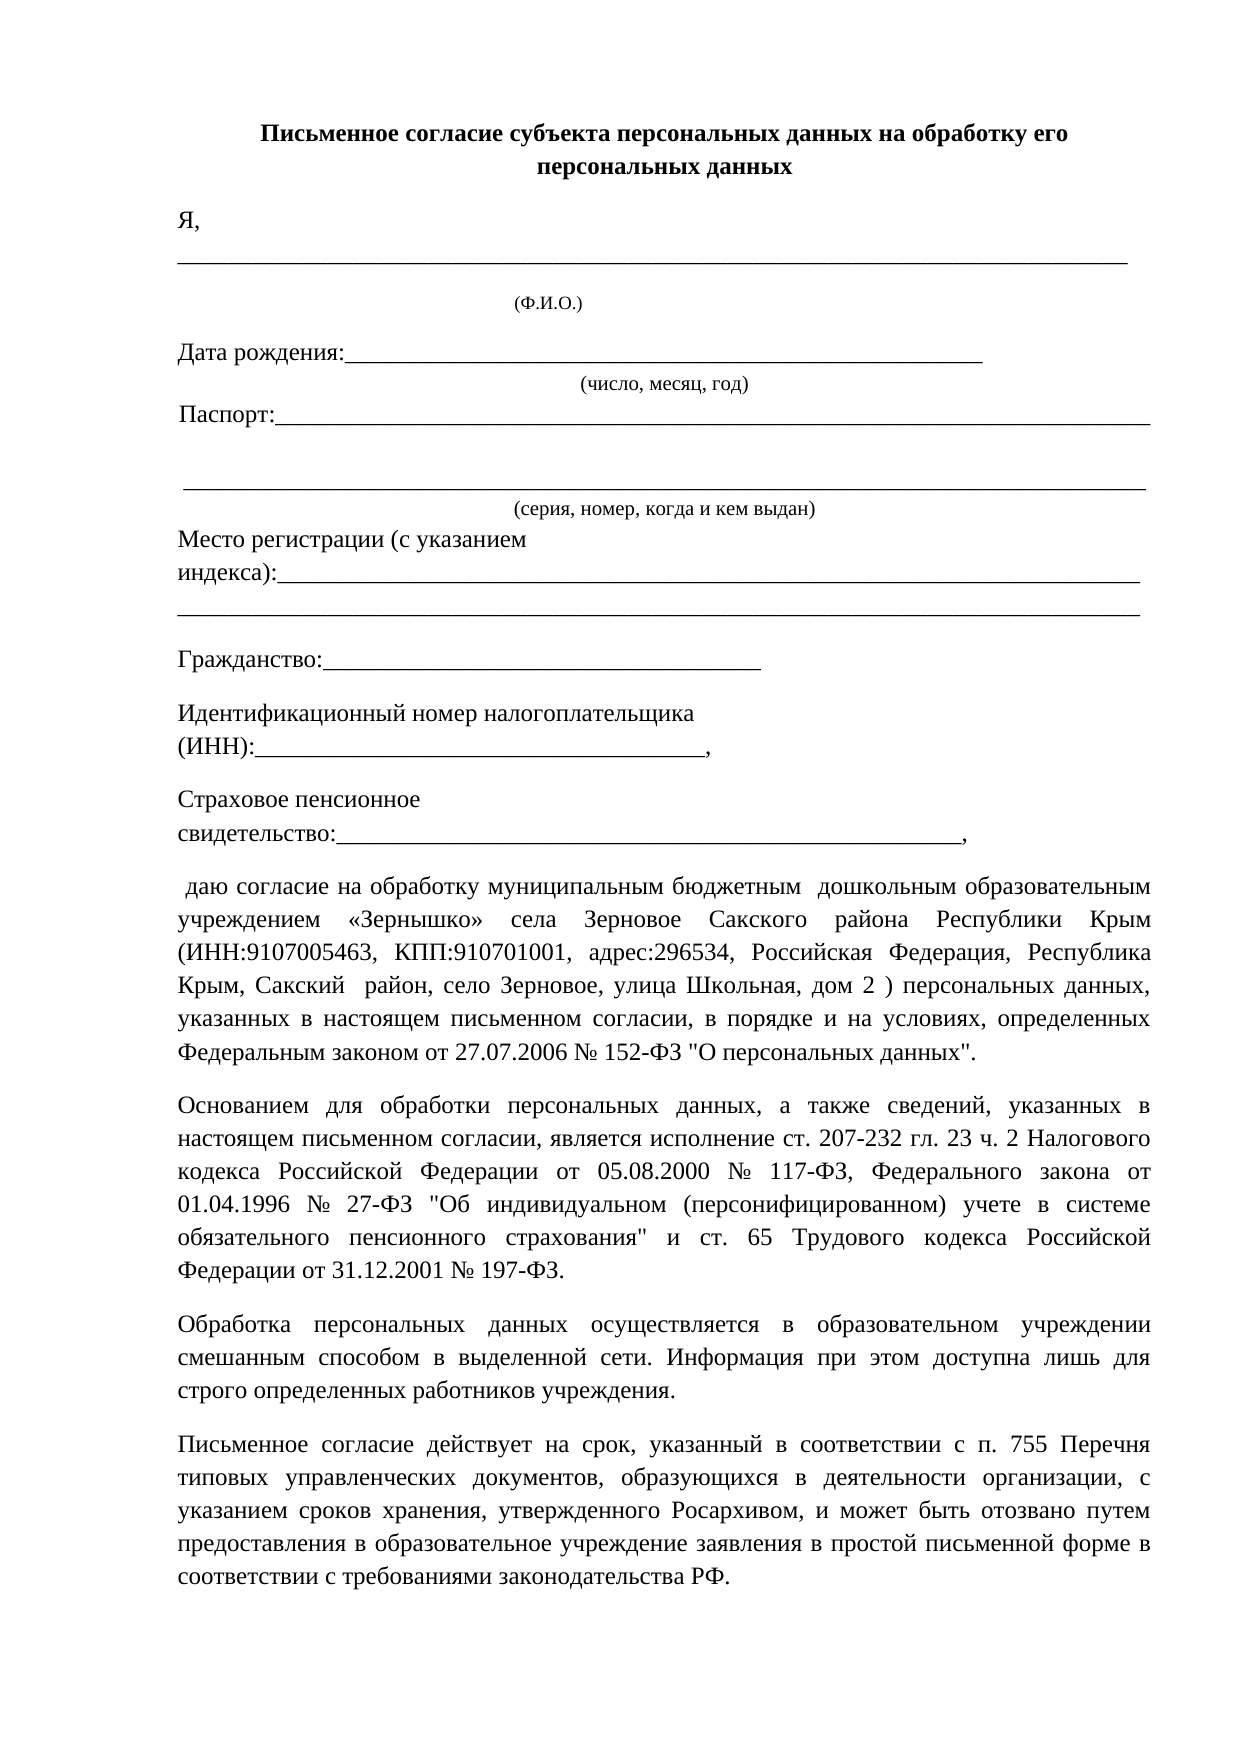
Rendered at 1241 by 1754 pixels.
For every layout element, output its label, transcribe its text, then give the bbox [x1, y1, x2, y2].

text (число, месяц, год) Паспорт:______________________________________________________________________ [177, 371, 1152, 428]
text Письменное согласие действует на срок, указанный в соответствии с п. 755 Перечня типовых управленческих документов, образующихся в деятельности организации, с указанием сроков хранения, утвержденного Росархивом, и может быть отозвано путем предоставления в образовательное учреждение заявления в простой письменной форме в соответствии с требованиями законодательства РФ. [177, 1429, 1152, 1590]
text Гражданство:___________________________________ [177, 644, 1152, 673]
text Идентификационный номер налогоплательщика (ИНН):____________________________________, [177, 698, 1152, 759]
text Основанием для обработки персональных данных, а также сведений, указанных в настоящем письменном согласии, является исполнение ст. 207-232 гл. 23 ч. 2 Налогового кодекса Российской Федерации от 05.08.2000 № 117-ФЗ, Федерального закона от 01.04.1996 № 27-ФЗ "Об индивидуальном (персонифицированном) учете в системе обязательного пенсионного страхования" и ст. 65 Трудового кодекса Российской Федерации от 31.12.2001 № 197-ФЗ. [177, 1090, 1152, 1284]
text _____________________________________________________________________________ (серия, номер, когда и кем выдан) [177, 464, 1152, 520]
text Письменное согласие субъекта персональных данных на обработку его персональных данных [177, 118, 1152, 180]
text (Ф.И.О.) [177, 292, 1152, 313]
text Обработка персональных данных осуществляется в образовательном учреждении смешанным способом в выделенной сети. Информация при этом доступна лишь для строго определенных работников учреждения. [177, 1309, 1152, 1404]
text Страховое пенсионное свидетельство:__________________________________________________, [177, 784, 1152, 846]
text Я, ____________________________________________________________________________ [177, 205, 1152, 267]
text даю согласие на обработку муниципальным бюджетным дошкольным образовательным учреждением «Зернышко» села Зерновое Сакского района Республики Крым (ИНН:9107005463, КПП:910701001, адрес:296534, Российская Федерация, Республика Крым, Сакский район, село Зерновое, улица Школьная, дом 2 ) персональных данных, указанных в настоящем письменном согласии, в порядке и на условиях, определенных Федеральным законом от 27.07.2006 № 152-ФЗ "О персональных данных". [177, 871, 1152, 1065]
text Дата рождения:___________________________________________________ [177, 337, 1152, 366]
text Место регистрации (с указанием индекса):__________________________________________________________________________________________________________________________________________________ [177, 524, 1152, 619]
